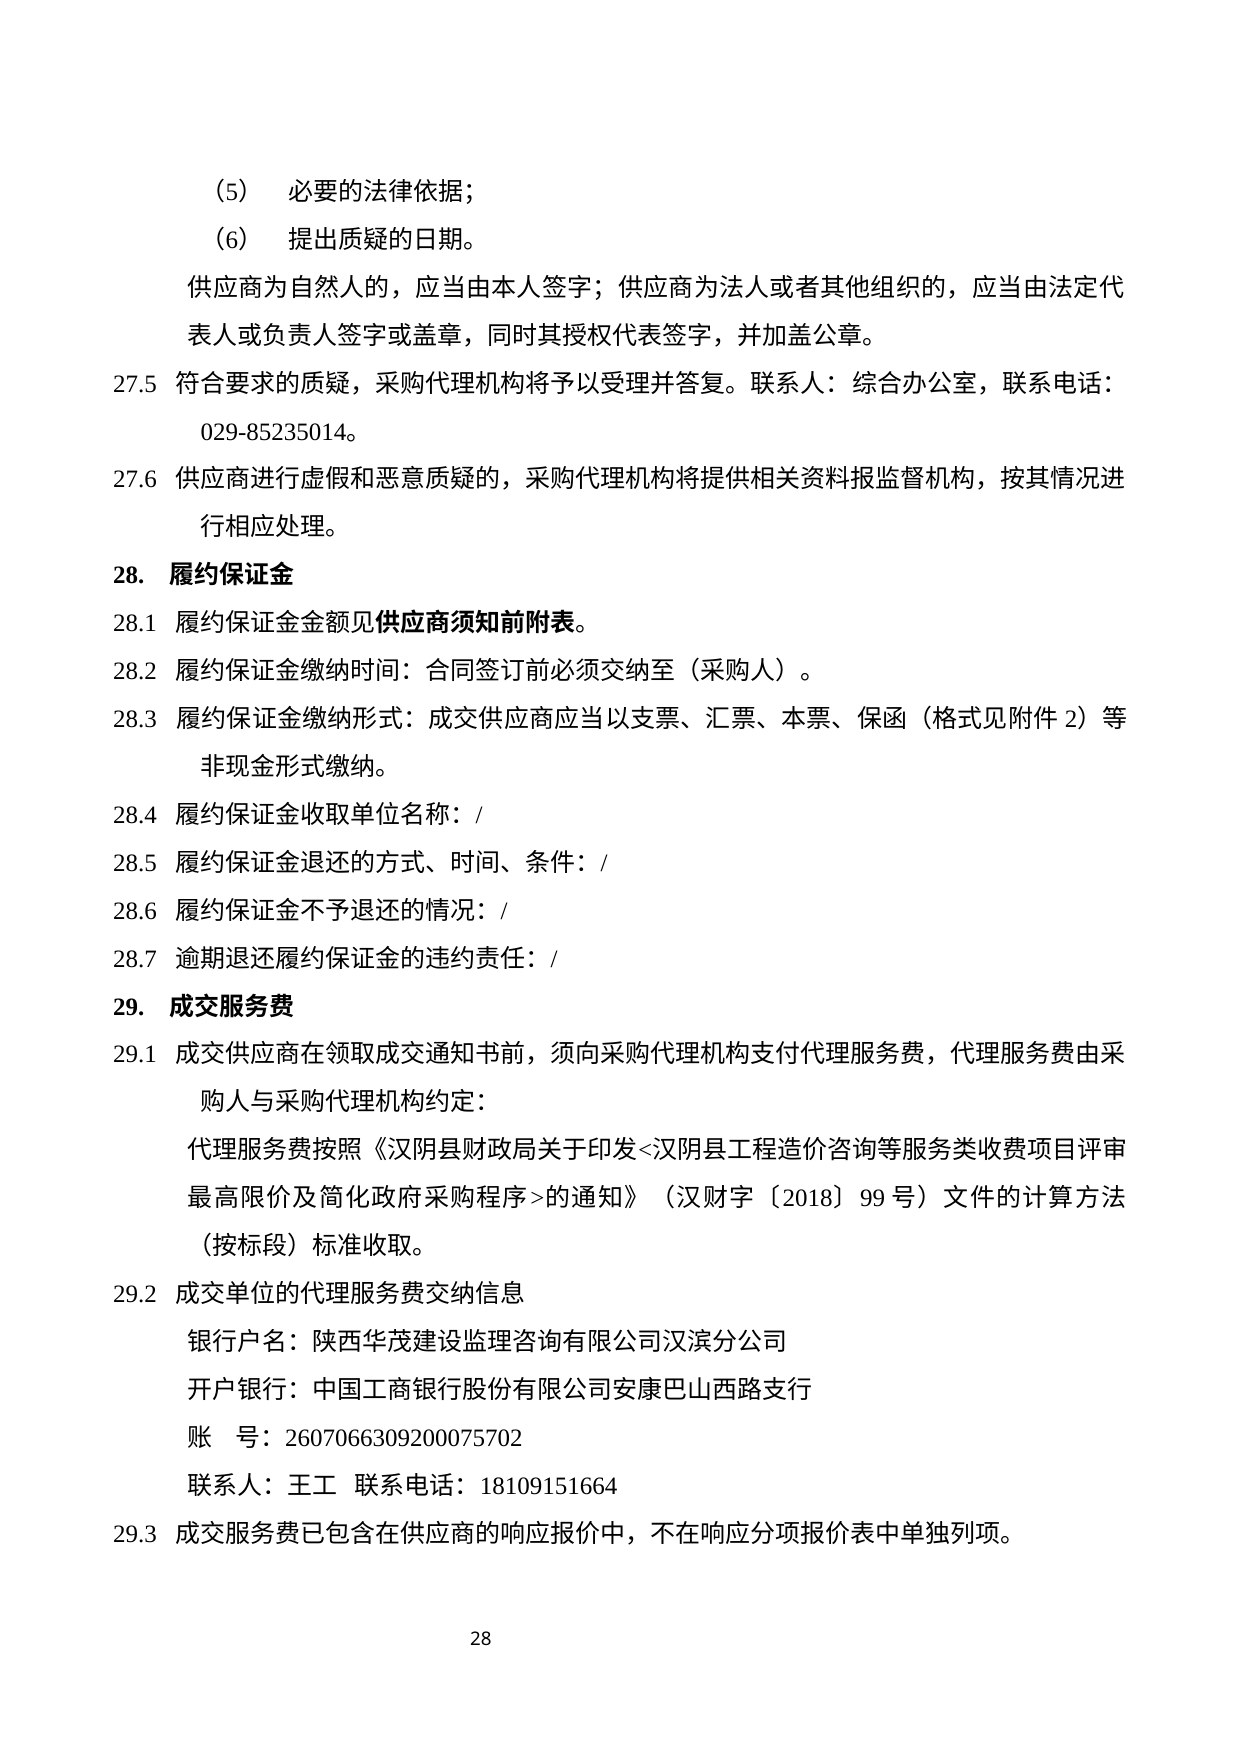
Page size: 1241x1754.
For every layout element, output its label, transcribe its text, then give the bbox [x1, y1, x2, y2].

text 28.1 履约保证金金额见供应商须知前附表。 [113, 593, 1127, 641]
text 代理服务费按照《汉阴县财政局关于印发<汉阴县工程造价咨询等服务类收费项目评审最高限价及简化政府采购程序>的通知》（汉财字〔2018〕99号）文件的计算方法（按标段）标准收取。 [188, 1120, 1127, 1264]
text 29.1 成交供应商在领取成交通知书前，须向采购代理机构支付代理服务费，代理服务费由采购人与采购代理机构约定： [113, 1024, 1127, 1120]
text 28.3 履约保证金缴纳形式：成交供应商应当以支票、汇票、本票、保函（格式见附件2）等非现金形式缴纳。 [113, 689, 1127, 785]
text 28.2 履约保证金缴纳时间：合同签订前必须交纳至（采购人）。 [113, 641, 1127, 689]
text 开户银行：中国工商银行股份有限公司安康巴山西路支行 [188, 1360, 1127, 1408]
text 28.6 履约保证金不予退还的情况：/ [113, 881, 1127, 929]
text 供应商为自然人的，应当由本人签字；供应商为法人或者其他组织的，应当由法定代表人或负责人签字或盖章，同时其授权代表签字，并加盖公章。 [188, 258, 1127, 354]
text 27.5 符合要求的质疑，采购代理机构将予以受理并答复。联系人：综合办公室，联系电话：029-85235014。 [113, 354, 1127, 449]
text 28.7 逾期退还履约保证金的违约责任：/ [113, 929, 1127, 977]
text 银行户名：陕西华茂建设监理咨询有限公司汉滨分公司 [188, 1312, 1127, 1360]
text 29.3 成交服务费已包含在供应商的响应报价中，不在响应分项报价表中单独列项。 [113, 1504, 1127, 1552]
text 28.4 履约保证金收取单位名称：/ [113, 785, 1127, 833]
text 28.5 履约保证金退还的方式、时间、条件：/ [113, 833, 1127, 881]
text 账 号：2607066309200075702 [188, 1408, 1127, 1456]
text 联系人：王工 联系电话：18109151664 [188, 1456, 1127, 1504]
list 提出质疑的日期。 [113, 210, 1127, 258]
subtitle 28. 履约保证金 [113, 545, 1127, 593]
subtitle 29. 成交服务费 [113, 977, 1127, 1024]
list 必要的法律依据； [113, 162, 1127, 210]
text 29.2 成交单位的代理服务费交纳信息 [113, 1264, 1127, 1312]
text 27.6 供应商进行虚假和恶意质疑的，采购代理机构将提供相关资料报监督机构，按其情况进行相应处理。 [113, 449, 1127, 545]
